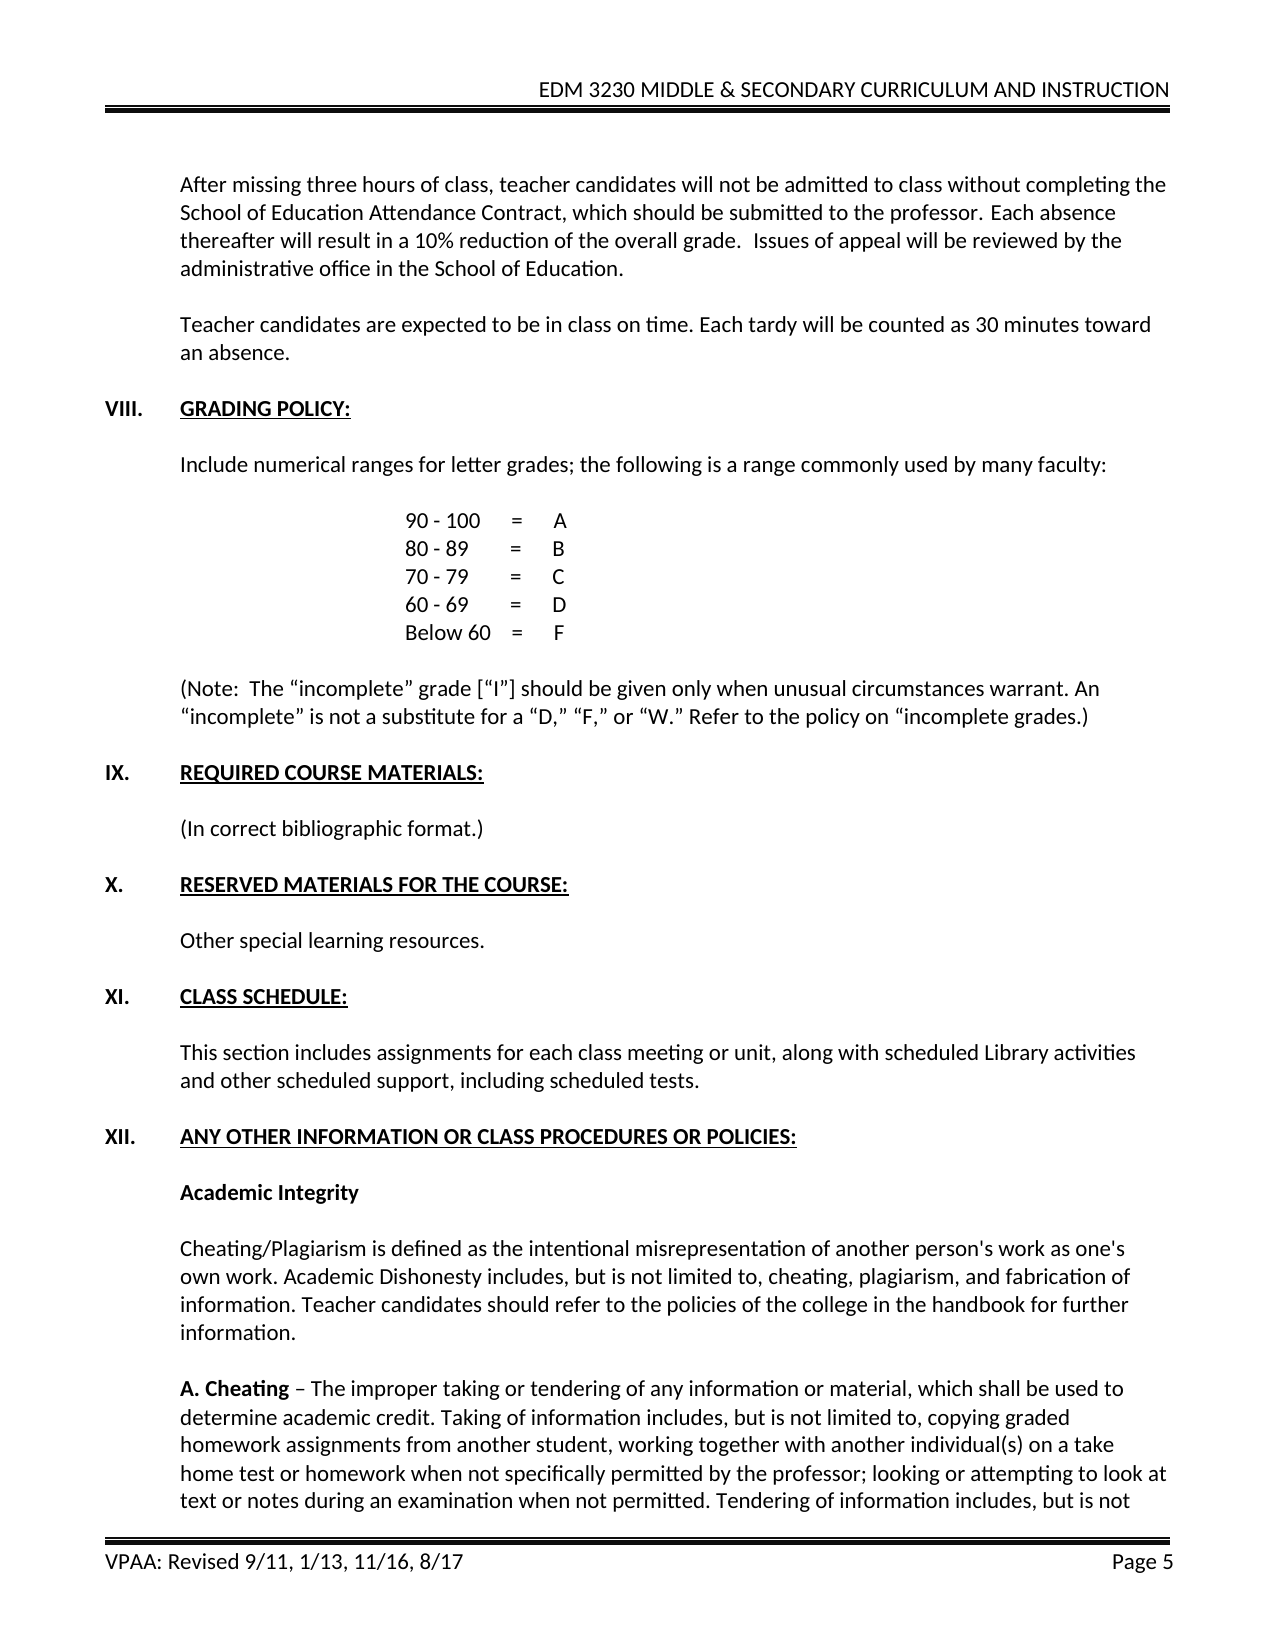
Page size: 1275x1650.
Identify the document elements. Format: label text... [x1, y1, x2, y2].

text This section includes assignments for each class meeting or unit, along with scheduled Library activities and other scheduled support, including scheduled tests. [180, 1038, 1170, 1094]
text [180, 1374, 1170, 1515]
list CLASS SCHEDULE: [105, 982, 1170, 1010]
text 80 - 89 = B [405, 534, 1170, 562]
text (Note: The “incomplete” grade [“I”] should be given only when unusual circumstances warrant. An “incomplete” is not a substitute for a “D,” “F,” or “W.” Refer to the policy on “incomplete grades.) [180, 674, 1170, 730]
text 60 - 69 = D [405, 590, 1170, 618]
list ANY OTHER INFORMATION OR CLASS PROCEDURES OR POLICIES: [105, 1122, 1170, 1150]
text Academic Integrity [180, 1178, 1170, 1206]
text 90 - 100 = A [405, 506, 1170, 534]
list GRADING POLICY: [105, 394, 1170, 422]
list REQUIRED COURSE MATERIALS: [105, 758, 1170, 786]
list RESERVED MATERIALS FOR THE COURSE: [105, 870, 1170, 898]
text Below 60 = F [405, 618, 1170, 646]
text After missing three hours of class, teacher candidates will not be admitted to class without completing the School of Education Attendance Contract, which should be submitted to the professor. Each absence thereafter will result in a 10% reduction of the overall grade. Issues of appeal will be reviewed by the administrative office in the School of Education. [180, 170, 1170, 282]
text Include numerical ranges for letter grades; the following is a range commonly used by many faculty: [180, 450, 1170, 478]
text Teacher candidates are expected to be in class on time. Each tardy will be counted as 30 minutes toward an absence. [180, 310, 1170, 366]
text (In correct bibliographic format.) [180, 814, 1170, 842]
text Cheating/Plagiarism is defined as the intentional misrepresentation of another person's work as one's own work. Academic Dishonesty includes, but is not limited to, cheating, plagiarism, and fabrication of information. Teacher candidates should refer to the policies of the college in the handbook for further information. [180, 1234, 1170, 1347]
text Other special learning resources. [180, 926, 1170, 954]
text 70 - 79 = C [405, 562, 1170, 590]
